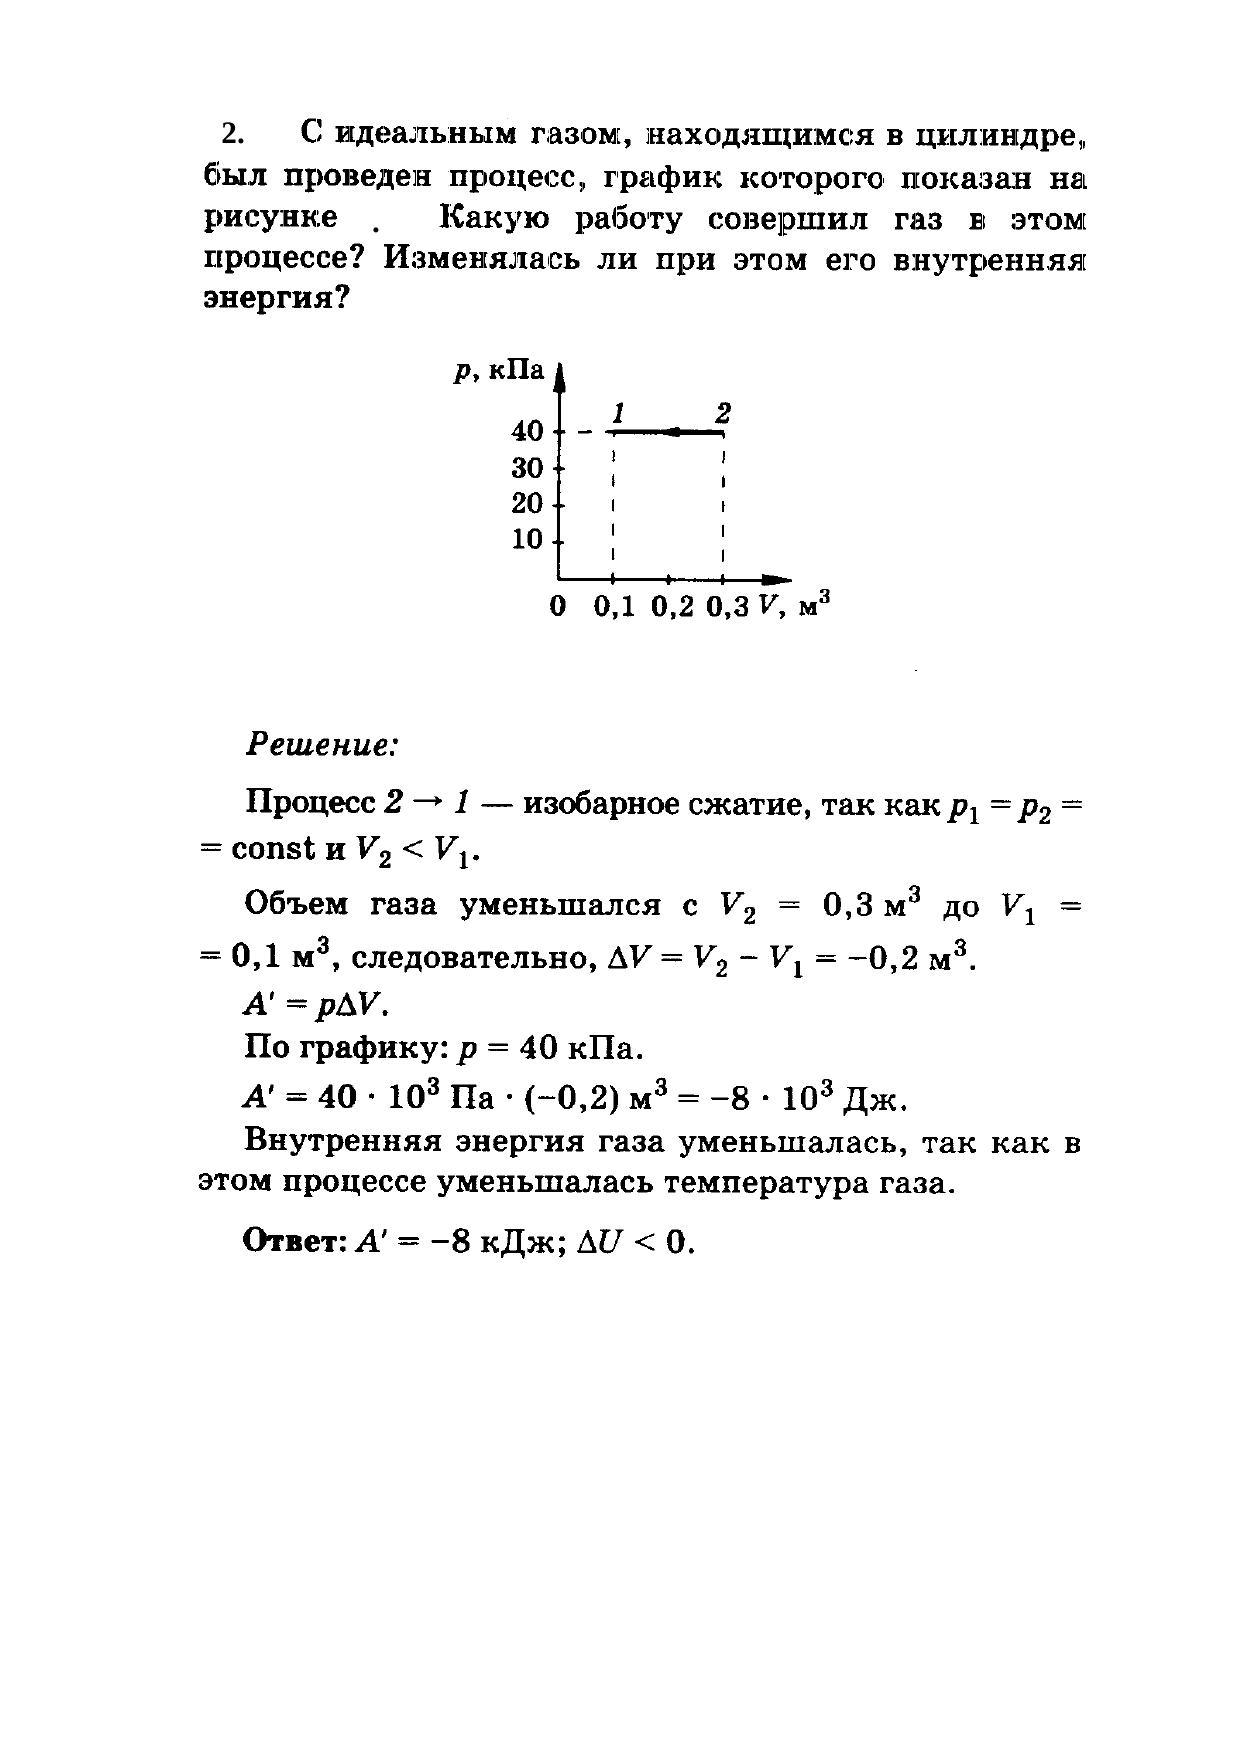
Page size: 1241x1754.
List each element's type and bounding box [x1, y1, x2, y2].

picture [150, 75, 1114, 1274]
